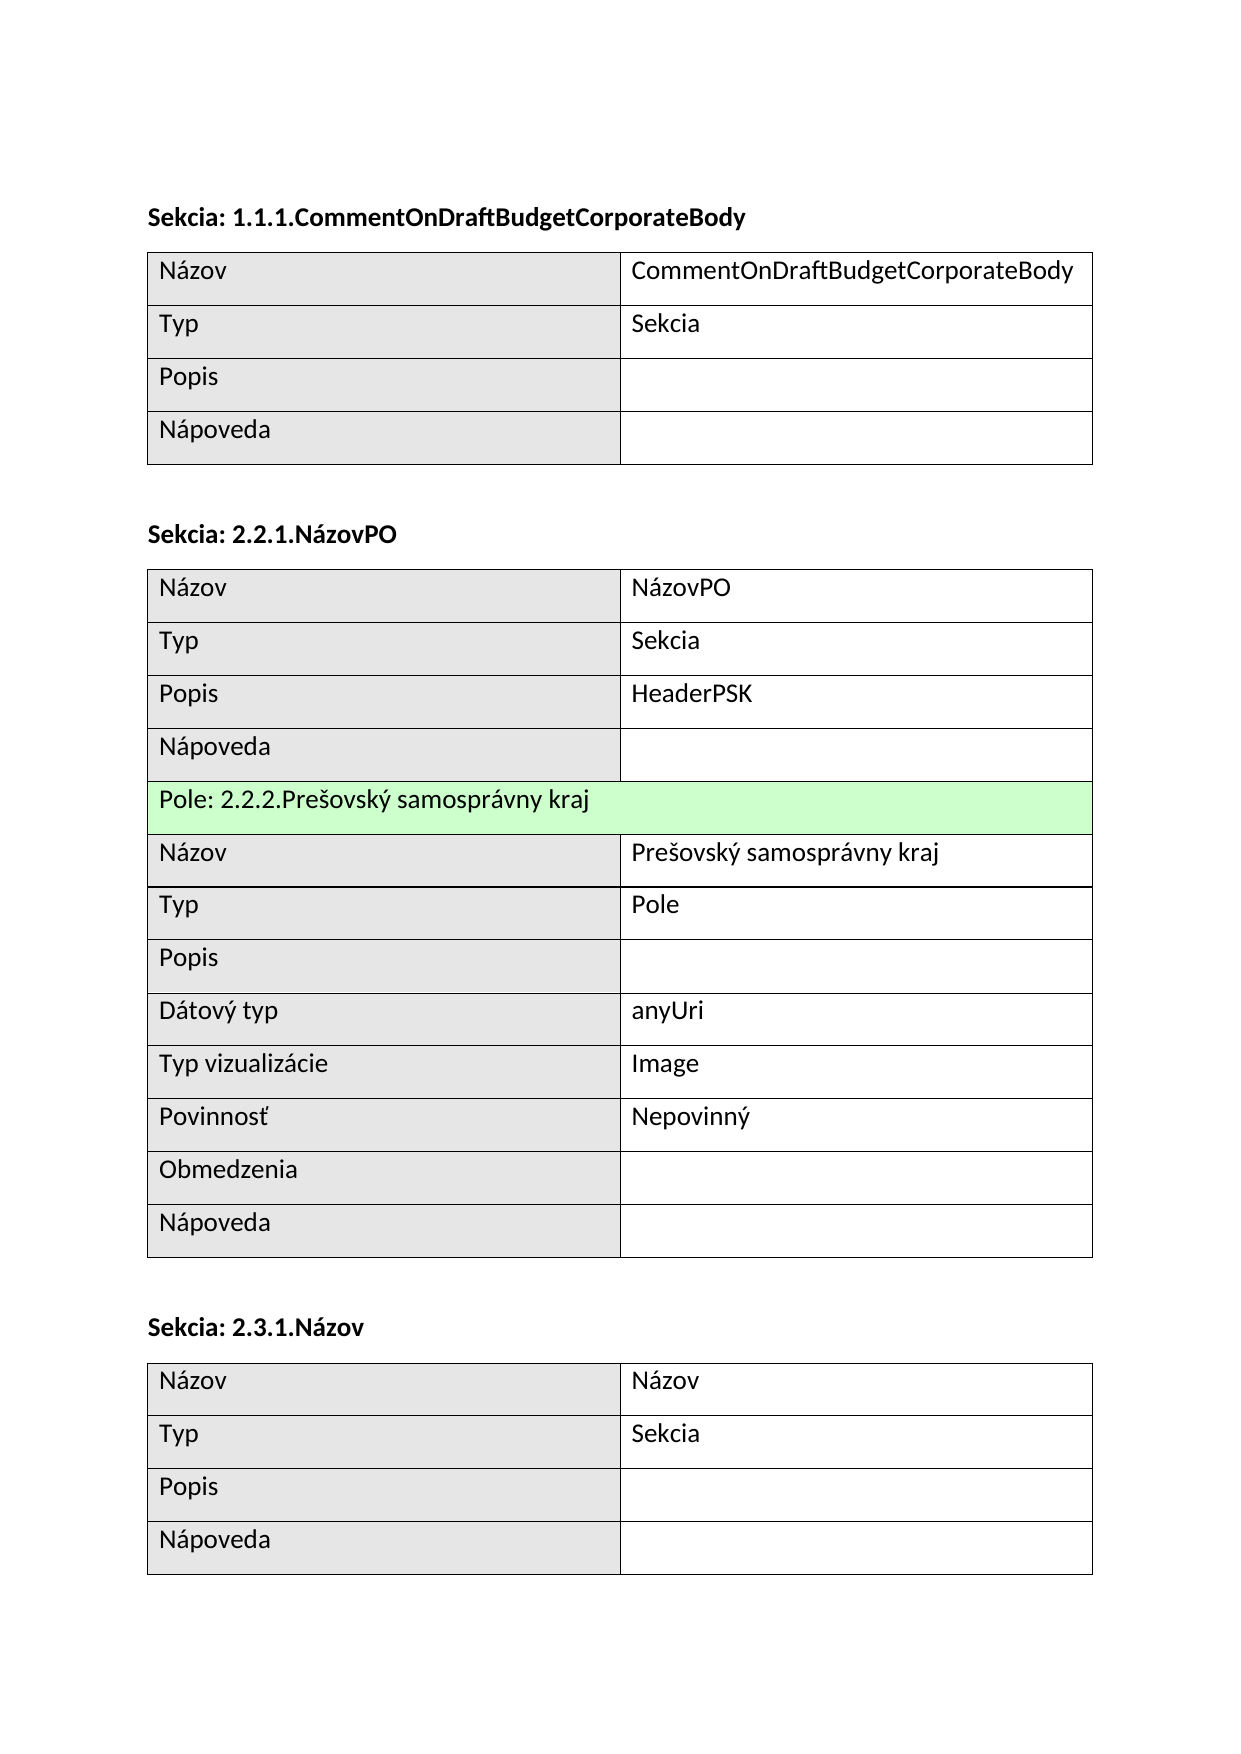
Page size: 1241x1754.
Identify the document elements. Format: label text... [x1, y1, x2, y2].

table_cell Dátový typ [148, 994, 620, 1045]
table_cell Popis [148, 940, 620, 992]
table_cell anyUri [621, 994, 1092, 1045]
table_cell [621, 940, 1092, 992]
table_cell Sekcia [621, 306, 1092, 358]
table_cell [621, 1522, 1092, 1574]
table_cell Typ [148, 1416, 620, 1468]
table_cell Pole [621, 888, 1092, 939]
table_cell Typ [148, 623, 620, 675]
table_header CommentOnDraftBudgetCorporateBody [621, 253, 1092, 305]
table_header Názov [148, 253, 620, 305]
table_cell Popis [148, 1469, 620, 1521]
table_cell Nápoveda [148, 1205, 620, 1257]
table_cell Image [621, 1046, 1092, 1098]
table_cell Povinnosť [148, 1099, 620, 1151]
text Sekcia: 2.2.1.NázovPO [148, 517, 1093, 550]
table_cell Prešovský samosprávny kraj [621, 835, 1092, 886]
table_cell [621, 1152, 1092, 1204]
table_header Názov [148, 570, 620, 622]
table_cell Nápoveda [148, 1522, 620, 1574]
text Sekcia: 2.3.1.Názov [148, 1310, 1093, 1343]
table_cell Pole: 2.2.2.Prešovský samosprávny kraj [148, 782, 1092, 834]
table_cell Typ vizualizácie [148, 1046, 620, 1098]
table_cell Nepovinný [621, 1099, 1092, 1151]
table_cell Sekcia [621, 1416, 1092, 1468]
table_cell [621, 1469, 1092, 1521]
table_cell Popis [148, 676, 620, 728]
table_cell HeaderPSK [621, 676, 1092, 728]
table_cell [621, 1205, 1092, 1257]
table_cell Nápoveda [148, 729, 620, 781]
table_cell Sekcia [621, 623, 1092, 675]
table_cell [621, 729, 1092, 781]
table_cell Typ [148, 888, 620, 939]
table_header Názov [148, 1364, 620, 1415]
table_header Názov [621, 1364, 1092, 1415]
table_cell [621, 412, 1092, 464]
table_cell Typ [148, 306, 620, 358]
table_cell [621, 359, 1092, 411]
table_cell Popis [148, 359, 620, 411]
table_cell Obmedzenia [148, 1152, 620, 1204]
table_cell Názov [148, 835, 620, 886]
table_cell Nápoveda [148, 412, 620, 464]
table_header NázovPO [621, 570, 1092, 622]
text Sekcia: 1.1.1.CommentOnDraftBudgetCorporateBody [148, 200, 1093, 233]
